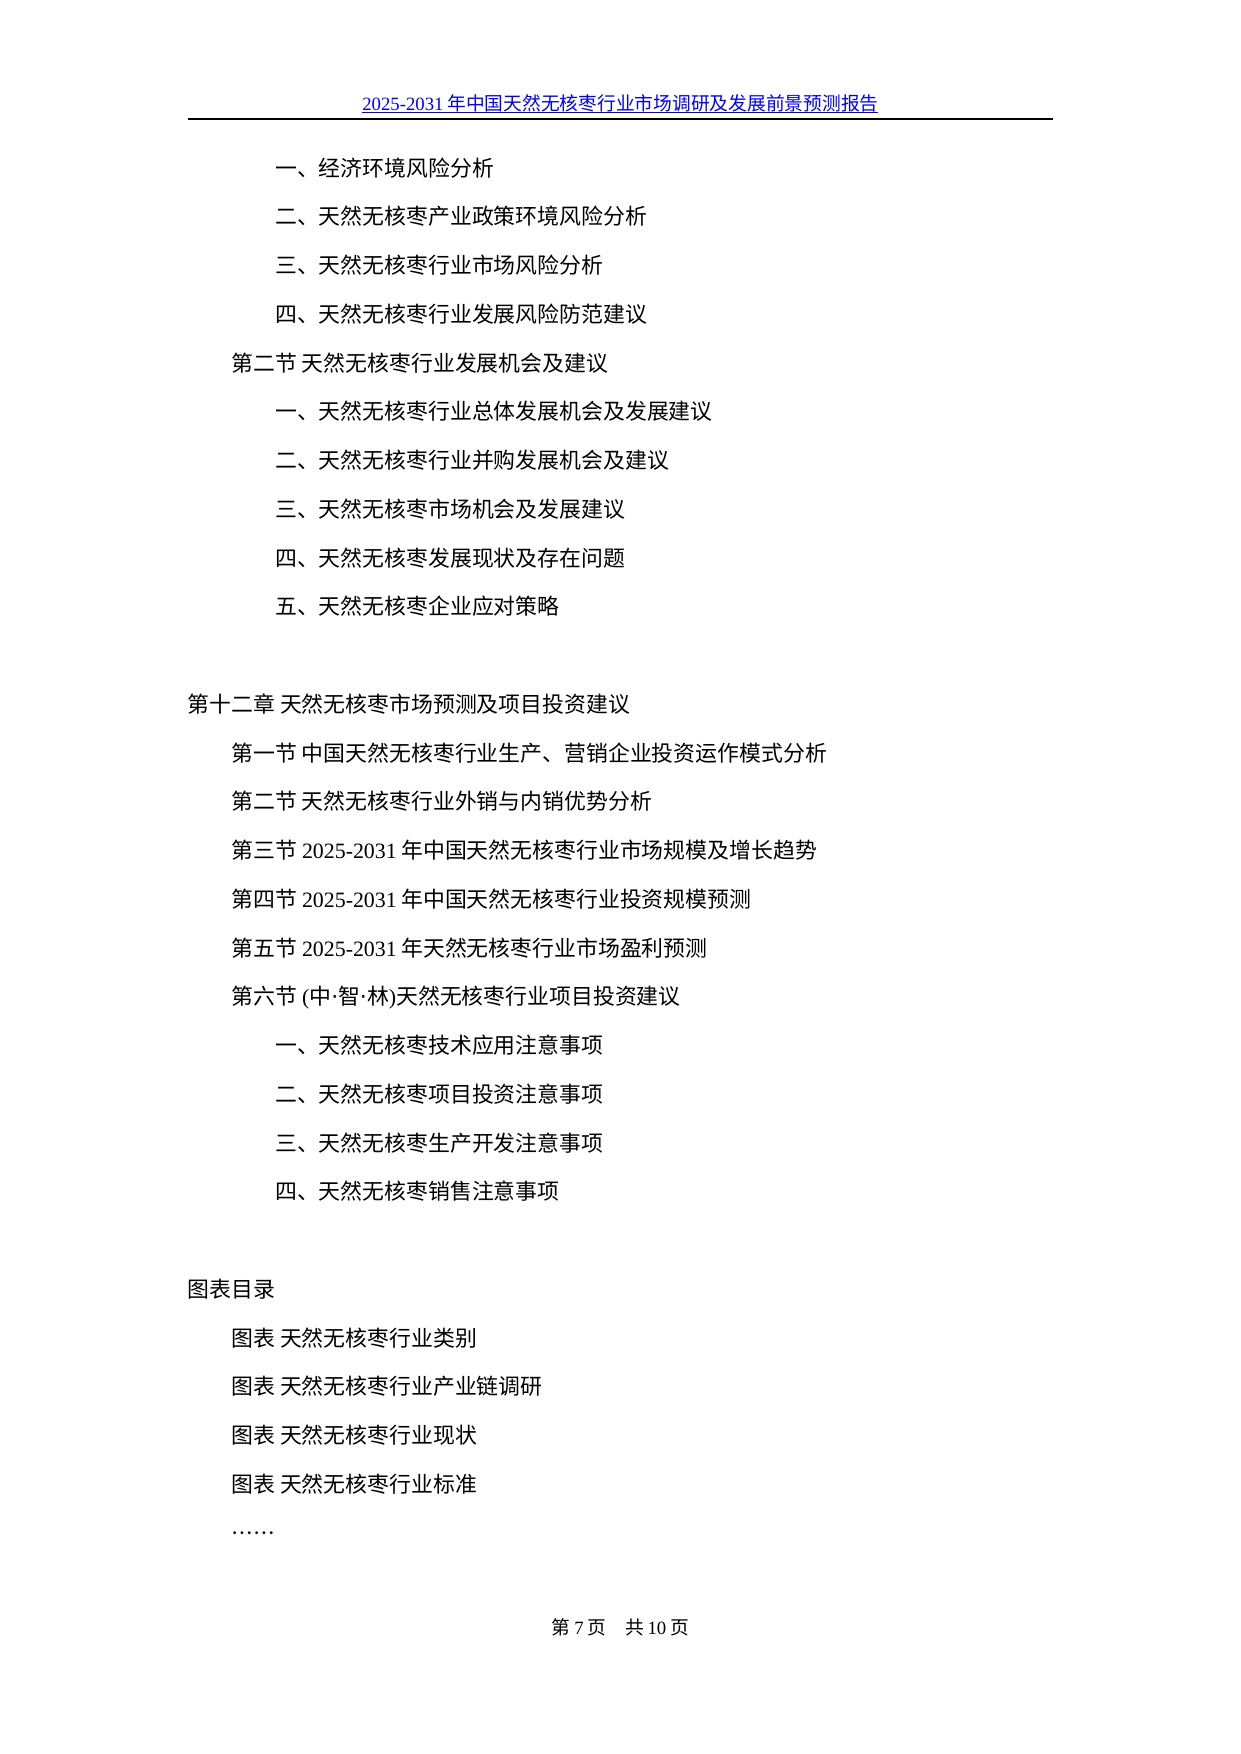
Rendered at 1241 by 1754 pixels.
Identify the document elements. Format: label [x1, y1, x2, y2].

text [187, 150, 1053, 1548]
